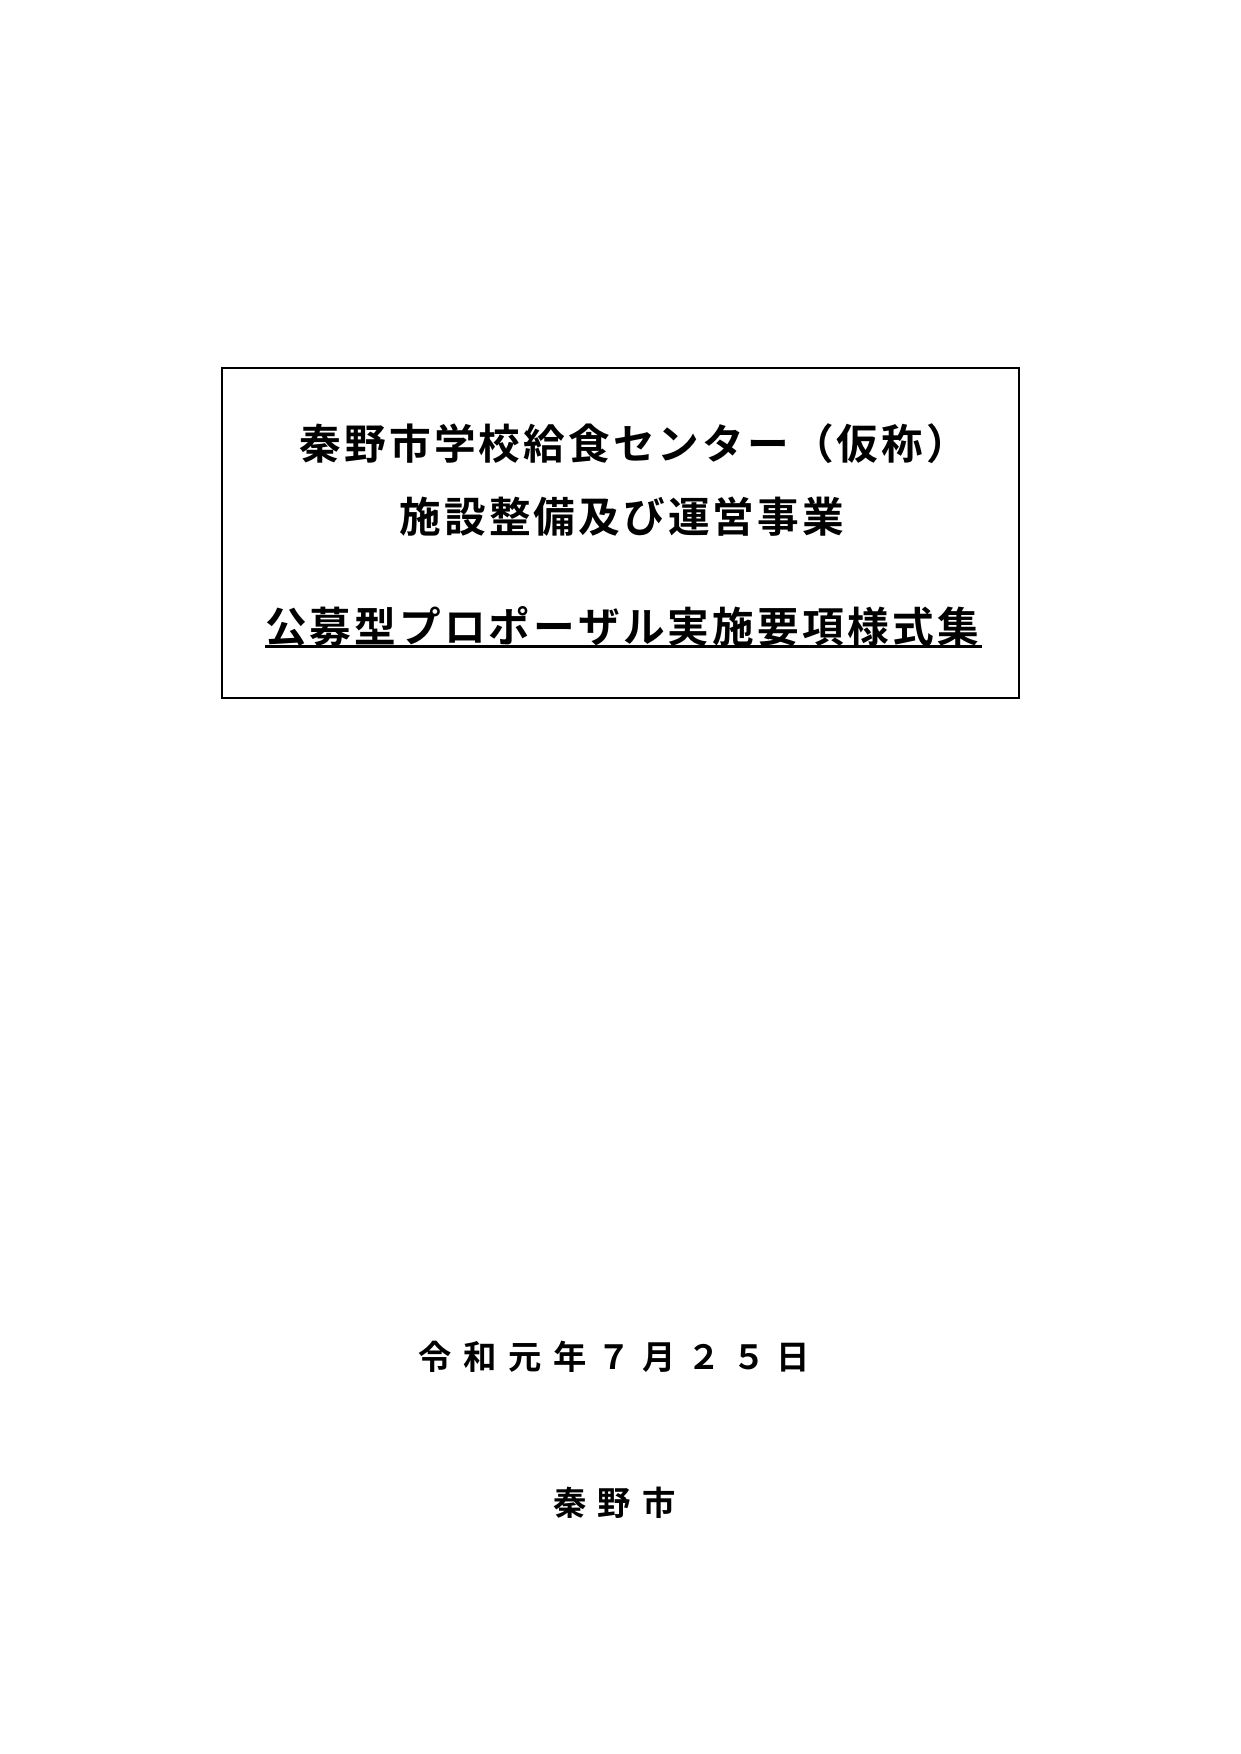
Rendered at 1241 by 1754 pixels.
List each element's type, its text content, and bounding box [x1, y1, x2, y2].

text 令和元年７月２５日 [150, 1319, 1090, 1392]
text 秦野市 [150, 1464, 1090, 1537]
table_header 秦野市学校給食センター（仮称） 施設整備及び運営事業 公募型プロポーザル実施要項様式集 [223, 369, 1018, 697]
